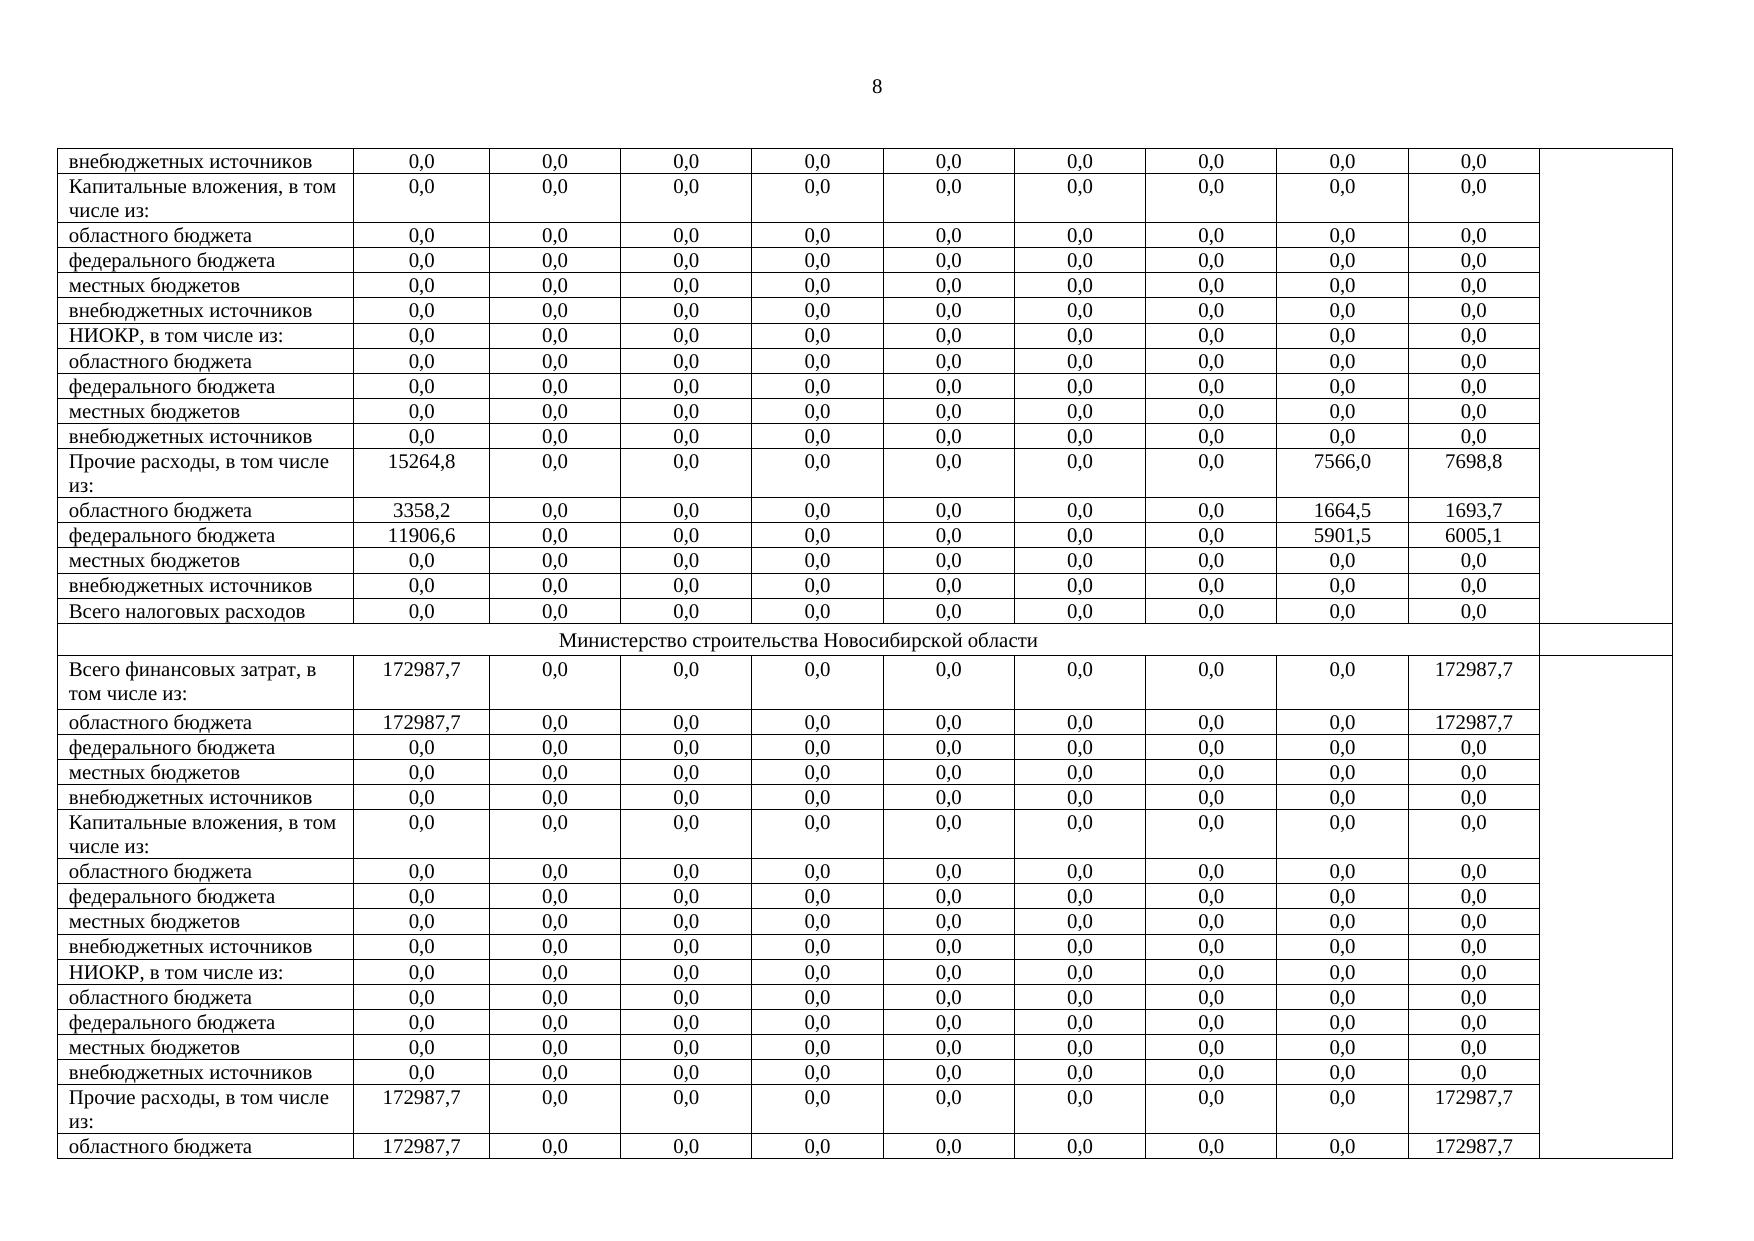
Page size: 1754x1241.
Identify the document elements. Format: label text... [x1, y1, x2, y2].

table_cell 0,0 [752, 960, 883, 984]
table_cell 0,0 [1015, 1035, 1145, 1059]
table_cell 0,0 [1146, 859, 1276, 883]
table_cell 0,0 [354, 599, 489, 623]
table_cell 0,0 [1146, 1060, 1276, 1084]
table_cell 0,0 [1409, 1010, 1539, 1034]
table_cell 0,0 [1146, 760, 1276, 784]
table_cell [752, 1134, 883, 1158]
table_cell 0,0 [621, 248, 751, 272]
table_cell 0,0 [490, 149, 620, 173]
table_cell 0,0 [1277, 298, 1408, 322]
table_cell 0,0 [490, 548, 620, 572]
table_cell местных бюджетов [58, 760, 353, 784]
table_cell 0,0 [1015, 548, 1145, 572]
table_cell 0,0 [621, 449, 751, 497]
table_cell 0,0 [1146, 935, 1276, 958]
table_cell 0,0 [1277, 785, 1408, 809]
table_cell местных бюджетов [58, 399, 353, 423]
table_cell 0,0 [621, 1010, 751, 1034]
table_cell 15264,8 [354, 449, 489, 497]
table_cell Капитальные вложения, в том числе из: [58, 810, 353, 858]
table_cell 0,0 [1146, 656, 1276, 708]
table_cell 0,0 [1277, 149, 1408, 173]
table_cell местных бюджетов [58, 909, 353, 933]
table_cell 0,0 [1277, 324, 1408, 347]
table_cell областного бюджета [58, 710, 353, 734]
table_cell 0,0 [884, 498, 1014, 522]
table_cell 0,0 [752, 149, 883, 173]
table_cell 0,0 [752, 1060, 883, 1084]
table_cell 0,0 [621, 735, 751, 759]
table_cell 0,0 [1409, 273, 1539, 297]
table_cell 0,0 [1409, 735, 1539, 759]
table_cell 0,0 [621, 785, 751, 809]
table_cell федерального бюджета [58, 884, 353, 908]
table_cell областного бюджета [58, 985, 353, 1009]
table_cell 0,0 [354, 174, 489, 222]
table_cell 0,0 [1146, 1035, 1276, 1059]
table_cell 0,0 [752, 574, 883, 597]
table_cell 0,0 [490, 223, 620, 247]
table_cell 0,0 [752, 248, 883, 272]
table_cell 0,0 [752, 324, 883, 347]
table_cell 0,0 [490, 859, 620, 883]
table_cell 0,0 [1015, 909, 1145, 933]
table_cell 0,0 [884, 785, 1014, 809]
table_cell 0,0 [621, 656, 751, 708]
table_cell 0,0 [752, 859, 883, 883]
table_cell 0,0 [1015, 399, 1145, 423]
table_cell 0,0 [752, 349, 883, 373]
table_cell 11906,6 [354, 523, 489, 547]
table_cell 0,0 [1277, 985, 1408, 1009]
table_cell 0,0 [1015, 324, 1145, 347]
table_cell федерального бюджета [58, 248, 353, 272]
table_cell 0,0 [1277, 599, 1408, 623]
table_cell 0,0 [621, 1035, 751, 1059]
table_cell 172987,7 [1409, 710, 1539, 734]
table_cell внебюджетных источников [58, 424, 353, 448]
table_cell 0,0 [884, 884, 1014, 908]
table_cell 0,0 [1015, 935, 1145, 958]
table_cell 0,0 [490, 735, 620, 759]
table_cell 172987,7 [354, 710, 489, 734]
table_cell 0,0 [621, 760, 751, 784]
table_cell 0,0 [884, 424, 1014, 448]
table_cell 0,0 [884, 1010, 1014, 1034]
table_cell 5901,5 [1277, 523, 1408, 547]
table_cell 0,0 [752, 374, 883, 398]
table_cell 0,0 [1409, 174, 1539, 222]
table_cell 0,0 [1277, 960, 1408, 984]
table_cell 0,0 [354, 785, 489, 809]
table_cell Всего финансовых затрат, в том числе из: [58, 656, 353, 708]
table_cell 0,0 [1146, 884, 1276, 908]
table_cell 6005,1 [1409, 523, 1539, 547]
table_cell 0,0 [752, 424, 883, 448]
table_cell 0,0 [621, 523, 751, 547]
table_cell 0,0 [1146, 374, 1276, 398]
table_cell 0,0 [1015, 884, 1145, 908]
table_cell 0,0 [884, 324, 1014, 347]
table_cell 0,0 [621, 574, 751, 597]
table_cell 0,0 [1277, 909, 1408, 933]
table_cell 0,0 [490, 298, 620, 322]
table_cell 0,0 [1409, 935, 1539, 958]
table_cell 0,0 [1409, 859, 1539, 883]
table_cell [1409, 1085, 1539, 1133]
table_cell областного бюджета [58, 498, 353, 522]
table_cell 0,0 [1015, 523, 1145, 547]
table_cell 0,0 [884, 248, 1014, 272]
table_cell 0,0 [1146, 810, 1276, 858]
table_cell 0,0 [1015, 149, 1145, 173]
table_cell 0,0 [1277, 548, 1408, 572]
table_cell Прочие расходы, в том числе из: [58, 1085, 353, 1133]
table_cell 0,0 [354, 223, 489, 247]
table_cell 0,0 [354, 859, 489, 883]
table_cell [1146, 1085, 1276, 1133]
table_cell 0,0 [1146, 399, 1276, 423]
table_cell 0,0 [1409, 349, 1539, 373]
table_cell 0,0 [1277, 424, 1408, 448]
table_cell 0,0 [621, 374, 751, 398]
table_cell 0,0 [1146, 599, 1276, 623]
table_cell 0,0 [490, 374, 620, 398]
table_cell 0,0 [1015, 174, 1145, 222]
table_cell федерального бюджета [58, 1010, 353, 1034]
table_cell 0,0 [621, 349, 751, 373]
table_cell 172987,7 [354, 656, 489, 708]
table_cell 0,0 [1409, 1035, 1539, 1059]
table_cell 0,0 [1409, 298, 1539, 322]
table_cell 0,0 [354, 548, 489, 572]
table_cell 0,0 [1015, 298, 1145, 322]
table_cell 7566,0 [1277, 449, 1408, 497]
table_cell 0,0 [1277, 859, 1408, 883]
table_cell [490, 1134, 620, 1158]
table_cell 0,0 [490, 810, 620, 858]
table_cell 0,0 [752, 810, 883, 858]
table_cell 1693,7 [1409, 498, 1539, 522]
table_cell 0,0 [1409, 149, 1539, 173]
table_cell 0,0 [1277, 1010, 1408, 1034]
table_cell 0,0 [621, 298, 751, 322]
table_cell 0,0 [1146, 498, 1276, 522]
table_cell 0,0 [752, 449, 883, 497]
table_cell 0,0 [1409, 424, 1539, 448]
table_cell 0,0 [621, 960, 751, 984]
table_cell внебюджетных источников [58, 574, 353, 597]
table_cell 0,0 [1146, 574, 1276, 597]
table_cell 0,0 [490, 1060, 620, 1084]
table_cell 0,0 [1146, 424, 1276, 448]
table_cell внебюджетных источников [58, 1060, 353, 1084]
table_cell Министерство строительства Новосибирской области [58, 624, 1539, 655]
table_cell 0,0 [752, 399, 883, 423]
table_cell 0,0 [354, 810, 489, 858]
table_cell 0,0 [490, 424, 620, 448]
table_cell 0,0 [354, 424, 489, 448]
table_cell Всего налоговых расходов [58, 599, 353, 623]
table_cell 0,0 [354, 985, 489, 1009]
table_cell 0,0 [884, 1060, 1014, 1084]
table_cell 0,0 [884, 760, 1014, 784]
table_cell 0,0 [490, 785, 620, 809]
table_cell областного бюджета [58, 223, 353, 247]
table_cell 0,0 [1409, 909, 1539, 933]
table_cell 0,0 [354, 1035, 489, 1059]
table_cell 0,0 [1277, 1035, 1408, 1059]
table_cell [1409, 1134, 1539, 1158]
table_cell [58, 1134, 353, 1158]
table_cell 0,0 [1015, 449, 1145, 497]
table_cell 0,0 [490, 909, 620, 933]
table_cell 0,0 [1277, 223, 1408, 247]
table_cell 0,0 [621, 273, 751, 297]
table_cell 0,0 [490, 960, 620, 984]
table_cell 0,0 [884, 710, 1014, 734]
table_cell 0,0 [884, 523, 1014, 547]
table_cell 0,0 [621, 1085, 751, 1133]
table_cell 0,0 [752, 174, 883, 222]
table_cell 0,0 [490, 248, 620, 272]
table_cell 0,0 [752, 760, 883, 784]
table_cell 0,0 [884, 273, 1014, 297]
table_cell 0,0 [354, 1060, 489, 1084]
table_cell 0,0 [1409, 810, 1539, 858]
table_cell местных бюджетов [58, 1035, 353, 1059]
table_cell 0,0 [1409, 223, 1539, 247]
table_cell 0,0 [752, 909, 883, 933]
table_cell 0,0 [354, 735, 489, 759]
table_cell 0,0 [490, 324, 620, 347]
table_cell 0,0 [490, 599, 620, 623]
table_cell 0,0 [1015, 599, 1145, 623]
table_cell 0,0 [752, 599, 883, 623]
table_cell [1540, 656, 1672, 1158]
table_cell 0,0 [490, 935, 620, 958]
table_cell 0,0 [621, 399, 751, 423]
table_cell 0,0 [1277, 710, 1408, 734]
table_cell областного бюджета [58, 349, 353, 373]
table_cell внебюджетных источников [58, 785, 353, 809]
table_cell 0,0 [1146, 523, 1276, 547]
table_cell 0,0 [1409, 324, 1539, 347]
table_cell 0,0 [1015, 960, 1145, 984]
table_cell 0,0 [1015, 273, 1145, 297]
table_cell федерального бюджета [58, 735, 353, 759]
table_cell 0,0 [1409, 884, 1539, 908]
table_cell 172987,7 [1409, 656, 1539, 708]
table_cell 0,0 [1146, 324, 1276, 347]
table_cell 0,0 [1409, 785, 1539, 809]
table_cell 0,0 [490, 1035, 620, 1059]
table_cell 0,0 [1146, 1010, 1276, 1034]
table_cell 0,0 [1146, 960, 1276, 984]
table_cell 0,0 [1277, 760, 1408, 784]
table_cell 0,0 [884, 174, 1014, 222]
table_cell 0,0 [1015, 760, 1145, 784]
table_cell 0,0 [1277, 810, 1408, 858]
table_cell 0,0 [752, 298, 883, 322]
table_cell 0,0 [1146, 248, 1276, 272]
table_cell 0,0 [1409, 760, 1539, 784]
table_cell 0,0 [621, 149, 751, 173]
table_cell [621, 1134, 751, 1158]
table_cell 0,0 [621, 324, 751, 347]
table_cell 0,0 [490, 884, 620, 908]
table_cell 0,0 [1277, 248, 1408, 272]
table_cell 0,0 [884, 449, 1014, 497]
table_cell 0,0 [621, 548, 751, 572]
table_cell 0,0 [354, 1010, 489, 1034]
table_cell 0,0 [490, 273, 620, 297]
table_cell 0,0 [1409, 960, 1539, 984]
table_cell НИОКР, в том числе из: [58, 324, 353, 347]
table_cell 0,0 [1409, 399, 1539, 423]
table_cell 0,0 [490, 574, 620, 597]
table_cell 0,0 [884, 985, 1014, 1009]
table_cell 0,0 [1146, 909, 1276, 933]
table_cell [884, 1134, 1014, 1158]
table_cell 0,0 [1015, 1060, 1145, 1084]
table_cell 0,0 [354, 399, 489, 423]
table_cell 0,0 [1015, 735, 1145, 759]
table_cell 0,0 [1015, 349, 1145, 373]
table_cell 0,0 [752, 785, 883, 809]
table_cell 0,0 [621, 935, 751, 958]
table_cell 0,0 [1015, 1010, 1145, 1034]
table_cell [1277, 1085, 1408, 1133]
table_cell 0,0 [354, 884, 489, 908]
table_cell 0,0 [1277, 399, 1408, 423]
table_cell внебюджетных источников [58, 298, 353, 322]
table_cell 0,0 [621, 985, 751, 1009]
table_cell 0,0 [884, 859, 1014, 883]
table_cell 0,0 [490, 498, 620, 522]
table_cell 0,0 [884, 149, 1014, 173]
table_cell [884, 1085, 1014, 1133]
table_cell [1540, 624, 1672, 655]
table_cell 0,0 [621, 1060, 751, 1084]
table_cell 0,0 [354, 760, 489, 784]
table_cell 0,0 [1015, 248, 1145, 272]
table_cell 0,0 [490, 1010, 620, 1034]
table_cell 0,0 [354, 349, 489, 373]
table_cell 0,0 [1277, 349, 1408, 373]
table_cell 0,0 [1146, 985, 1276, 1009]
table_cell 0,0 [1277, 884, 1408, 908]
table_cell 0,0 [490, 656, 620, 708]
table_cell внебюджетных источников [58, 935, 353, 958]
table_cell 0,0 [1277, 935, 1408, 958]
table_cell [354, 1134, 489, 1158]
table_cell 0,0 [884, 349, 1014, 373]
table_cell 0,0 [621, 884, 751, 908]
table_cell внебюджетных источников [58, 149, 353, 173]
table_cell 0,0 [1015, 785, 1145, 809]
table_cell 0,0 [621, 710, 751, 734]
table_cell 0,0 [354, 935, 489, 958]
table_cell 0,0 [621, 909, 751, 933]
table_cell 0,0 [490, 449, 620, 497]
table_cell 0,0 [884, 960, 1014, 984]
table_cell 1664,5 [1277, 498, 1408, 522]
table_cell 0,0 [884, 599, 1014, 623]
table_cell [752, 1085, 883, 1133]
table_cell 0,0 [1277, 174, 1408, 222]
table_cell 0,0 [1146, 349, 1276, 373]
table_cell НИОКР, в том числе из: [58, 960, 353, 984]
table_cell 0,0 [354, 909, 489, 933]
table_cell 0,0 [752, 735, 883, 759]
table_cell 0,0 [1146, 548, 1276, 572]
table_cell 0,0 [1015, 985, 1145, 1009]
table_cell 0,0 [1277, 574, 1408, 597]
table_cell 0,0 [1146, 735, 1276, 759]
table_cell 0,0 [752, 710, 883, 734]
table_cell 0,0 [884, 656, 1014, 708]
table_cell 0,0 [1146, 298, 1276, 322]
table_cell 0,0 [354, 574, 489, 597]
table_cell 0,0 [884, 935, 1014, 958]
table_cell 0,0 [621, 174, 751, 222]
table_cell 0,0 [884, 374, 1014, 398]
table_cell 0,0 [490, 710, 620, 734]
table_cell 0,0 [490, 349, 620, 373]
table_cell 0,0 [490, 985, 620, 1009]
table_cell 0,0 [1277, 273, 1408, 297]
table_cell местных бюджетов [58, 273, 353, 297]
table_cell 0,0 [354, 248, 489, 272]
table_cell 0,0 [752, 1010, 883, 1034]
table_cell местных бюджетов [58, 548, 353, 572]
table_cell 0,0 [884, 1035, 1014, 1059]
table_cell 0,0 [621, 599, 751, 623]
table_cell 0,0 [884, 909, 1014, 933]
table_cell 0,0 [884, 810, 1014, 858]
table_cell 0,0 [354, 374, 489, 398]
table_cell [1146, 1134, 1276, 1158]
table_cell 0,0 [1146, 273, 1276, 297]
table_cell 0,0 [490, 760, 620, 784]
table_cell 0,0 [1146, 785, 1276, 809]
table_cell 0,0 [752, 548, 883, 572]
table_cell 0,0 [752, 656, 883, 708]
table_cell 0,0 [884, 735, 1014, 759]
table_cell 0,0 [621, 424, 751, 448]
table_cell 0,0 [354, 273, 489, 297]
table_cell 0,0 [752, 223, 883, 247]
table_cell 0,0 [1409, 985, 1539, 1009]
table_cell 0,0 [490, 399, 620, 423]
table_cell 0,0 [752, 273, 883, 297]
table_cell 0,0 [752, 985, 883, 1009]
table_cell 0,0 [884, 548, 1014, 572]
table_cell 0,0 [1409, 374, 1539, 398]
table_cell 0,0 [752, 1035, 883, 1059]
table_cell 0,0 [1015, 374, 1145, 398]
table_cell 0,0 [1146, 174, 1276, 222]
table_cell 0,0 [621, 810, 751, 858]
table_cell 0,0 [1015, 424, 1145, 448]
table_cell 0,0 [1015, 223, 1145, 247]
table_cell 0,0 [884, 298, 1014, 322]
table_cell 0,0 [1015, 710, 1145, 734]
table_cell 0,0 [354, 149, 489, 173]
table_cell 0,0 [354, 298, 489, 322]
table_cell 0,0 [354, 324, 489, 347]
table_cell 0,0 [490, 1085, 620, 1133]
table_cell 0,0 [884, 574, 1014, 597]
table_cell 0,0 [1277, 1060, 1408, 1084]
table_cell 0,0 [490, 174, 620, 222]
table_cell 0,0 [1015, 498, 1145, 522]
table_cell федерального бюджета [58, 374, 353, 398]
table_cell 0,0 [752, 523, 883, 547]
table_cell 0,0 [1409, 248, 1539, 272]
table_cell 0,0 [1409, 574, 1539, 597]
table_cell 0,0 [1015, 810, 1145, 858]
table_cell 172987,7 [354, 1085, 489, 1133]
table_cell 0,0 [884, 223, 1014, 247]
table_cell 0,0 [1015, 656, 1145, 708]
table_cell 0,0 [621, 859, 751, 883]
table_cell 0,0 [884, 399, 1014, 423]
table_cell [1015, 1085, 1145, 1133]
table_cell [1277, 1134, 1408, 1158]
table_cell 0,0 [621, 223, 751, 247]
table_cell 0,0 [490, 523, 620, 547]
table_cell 0,0 [621, 498, 751, 522]
table_cell 0,0 [1409, 1060, 1539, 1084]
table_cell 0,0 [354, 960, 489, 984]
table_cell 7698,8 [1409, 449, 1539, 497]
table_cell 0,0 [752, 498, 883, 522]
table_cell 0,0 [752, 935, 883, 958]
table_cell 0,0 [1146, 223, 1276, 247]
table_cell 0,0 [1409, 599, 1539, 623]
table_cell 0,0 [1146, 149, 1276, 173]
table_cell 0,0 [752, 884, 883, 908]
table_cell 0,0 [1277, 656, 1408, 708]
table_cell федерального бюджета [58, 523, 353, 547]
table_cell 0,0 [1277, 374, 1408, 398]
table_cell областного бюджета [58, 859, 353, 883]
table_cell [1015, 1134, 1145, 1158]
table_cell 0,0 [1015, 859, 1145, 883]
table_cell 0,0 [1146, 710, 1276, 734]
table_cell 3358,2 [354, 498, 489, 522]
table_cell 0,0 [1409, 548, 1539, 572]
table_cell Прочие расходы, в том числе из: [58, 449, 353, 497]
table_cell 0,0 [1015, 574, 1145, 597]
table_cell Капитальные вложения, в том числе из: [58, 174, 353, 222]
table_cell 0,0 [1277, 735, 1408, 759]
table_cell 0,0 [1146, 449, 1276, 497]
